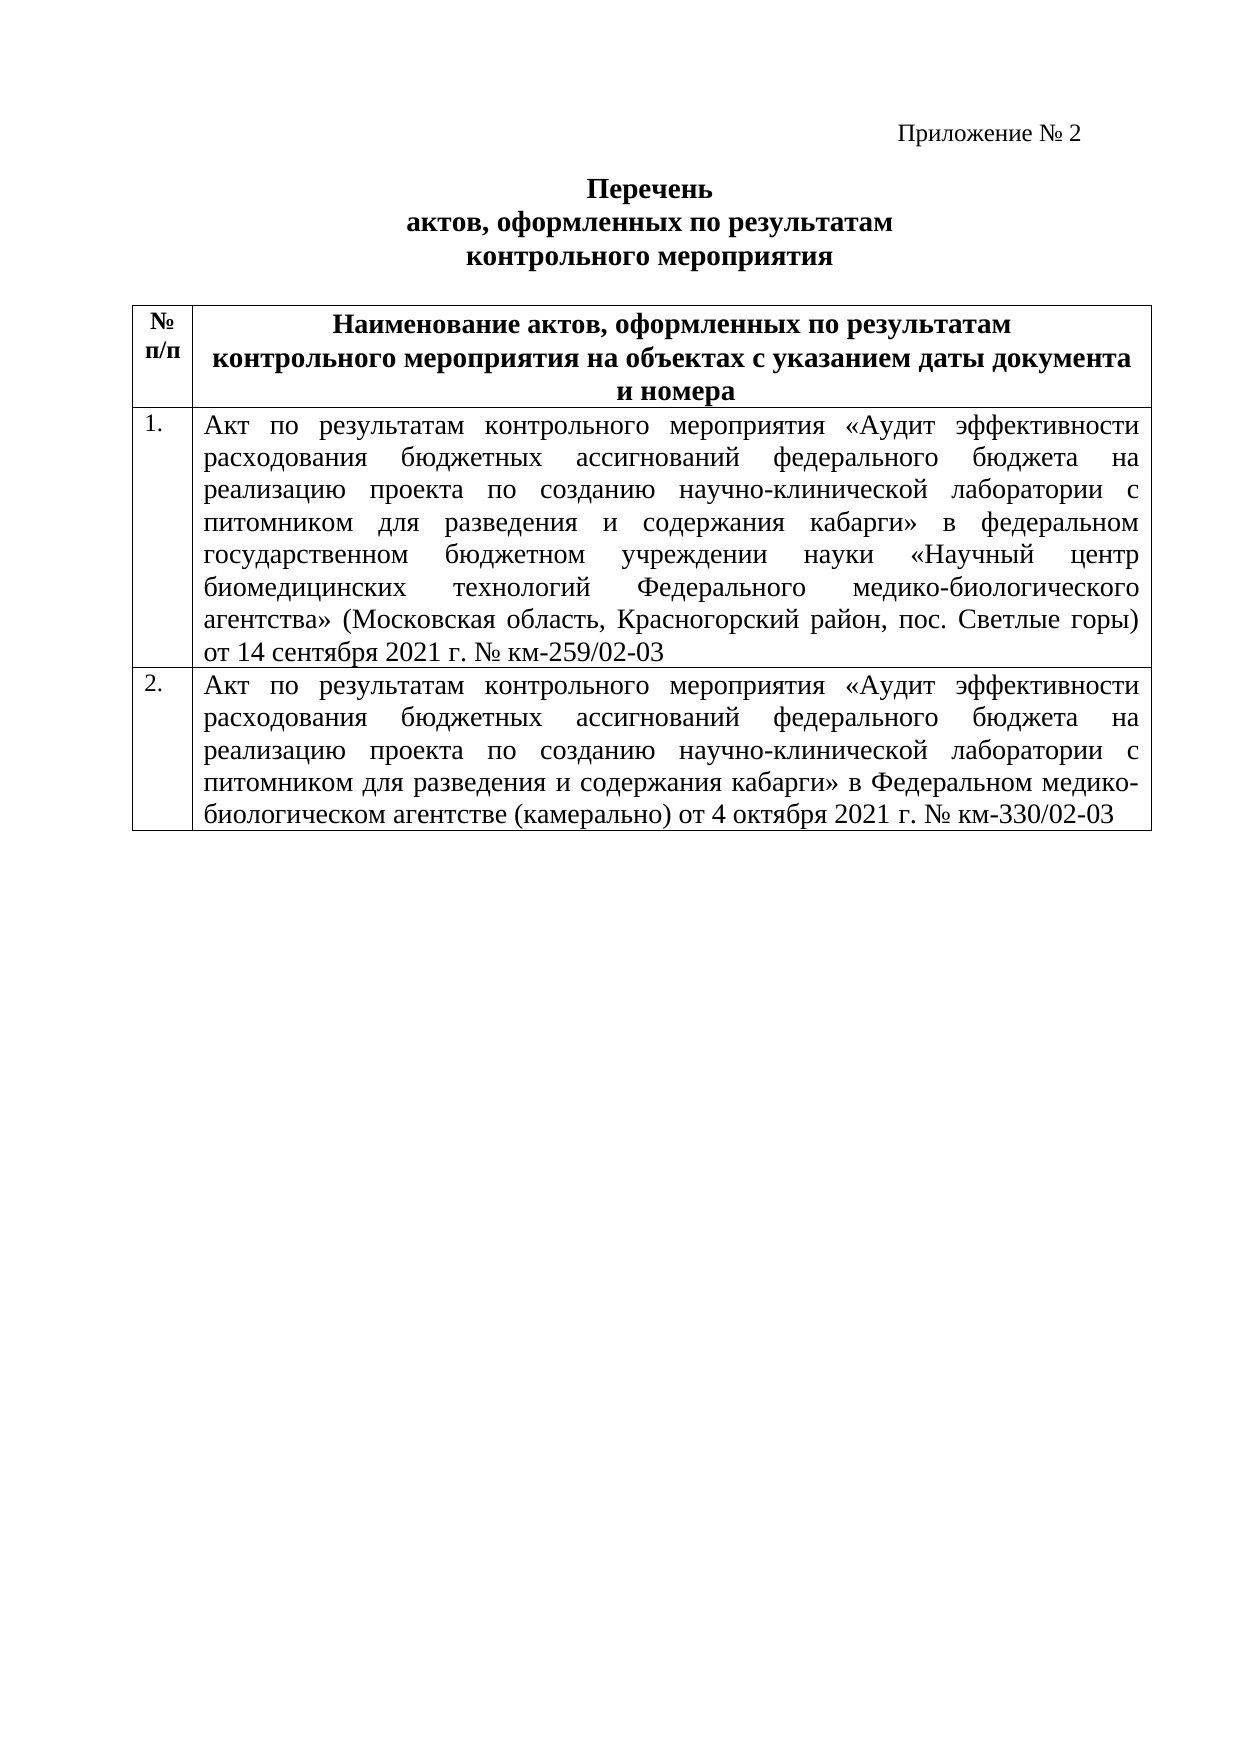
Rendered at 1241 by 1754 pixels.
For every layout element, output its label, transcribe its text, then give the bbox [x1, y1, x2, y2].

text актов, оформленных по результатам [148, 204, 1152, 238]
text Приложение № 2 [842, 118, 1137, 147]
table_cell Акт по результатам контрольного мероприятия «Аудит эффективности расходования бюджетных ассигнований федерального бюджета на реализацию проекта по созданию научно-клинической лаборатории с питомником для разведения и содержания кабарги» в Федеральном медико-биологическом агентстве (камерально) от 4 октября 2021 г. № км-330/02-03 [193, 668, 1151, 830]
table_cell 1. [133, 408, 192, 667]
table_cell 2. [133, 668, 192, 830]
text контрольного мероприятия [148, 238, 1152, 272]
table_header № п/п [133, 306, 192, 407]
text Перечень [148, 171, 1152, 204]
table_cell Акт по результатам контрольного мероприятия «Аудит эффективности расходования бюджетных ассигнований федерального бюджета на реализацию проекта по созданию научно-клинической лаборатории с питомником для разведения и содержания кабарги» в федеральном государственном бюджетном учреждении науки «Научный центр биомедицинских технологий Федерального медико-биологического агентства» (Московская область, Красногорский район, пос. Светлые горы) от 14 сентября 2021 г. № км-259/02-03 [193, 408, 1151, 667]
table_header Наименование актов, оформленных по результатам контрольного мероприятия на объектах с указанием даты документа и номера [193, 306, 1151, 407]
